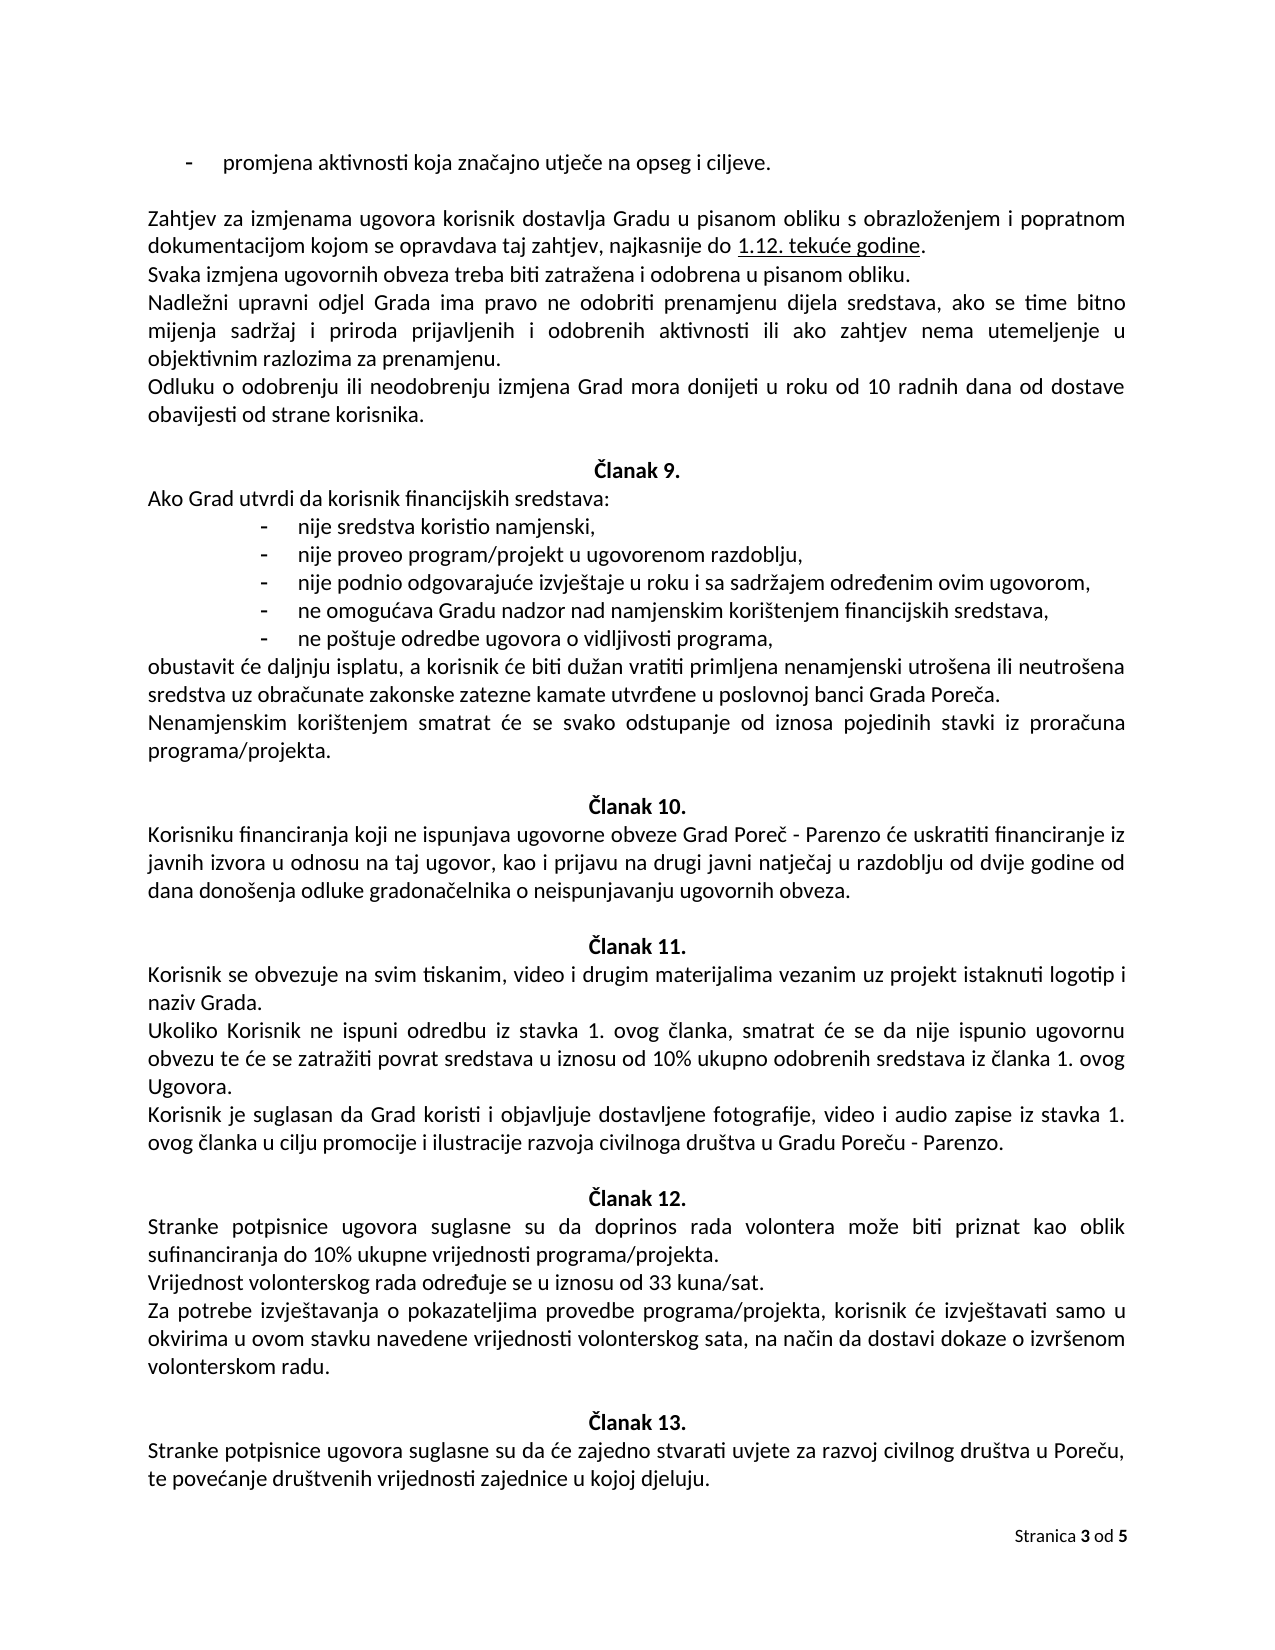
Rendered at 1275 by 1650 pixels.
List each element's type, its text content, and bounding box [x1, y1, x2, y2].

text Članak 11. [148, 932, 1127, 960]
text Svaka izmjena ugovornih obveza treba biti zatražena i odobrena u pisanom obliku. [148, 260, 1127, 288]
text Nadležni upravni odjel Grada ima pravo ne odobriti prenamjenu dijela sredstava, ako se time bitno mijenja sadržaj i priroda prijavljenih i odobrenih aktivnosti ili ako zahtjev nema utemeljenje u objektivnim razlozima za prenamjenu. [148, 288, 1127, 372]
list promjena aktivnosti koja značajno utječe na opseg i ciljeve. [185, 148, 1127, 176]
text Korisnik je suglasan da Grad koristi i objavljuje dostavljene fotografije, video i audio zapise iz stavka 1. ovog članka u cilju promocije i ilustracije razvoja civilnoga društva u Gradu Poreču - Parenzo. [148, 1100, 1127, 1156]
text obustavit će daljnju isplatu, a korisnik će biti dužan vratiti primljena nenamjenski utrošena ili neutrošena sredstva uz obračunate zakonske zatezne kamate utvrđene u poslovnoj banci Grada Poreča. [148, 652, 1127, 708]
text Stranke potpisnice ugovora suglasne su da doprinos rada volontera može biti priznat kao oblik sufinanciranja do 10% ukupne vrijednosti programa/projekta. [148, 1212, 1127, 1268]
list nije sredstva koristio namjenski, [260, 512, 1127, 540]
text Članak 13. [148, 1408, 1127, 1437]
text Ako Grad utvrdi da korisnik financijskih sredstava: [148, 484, 1127, 512]
list nije proveo program/projekt u ugovorenom razdoblju, [260, 540, 1127, 568]
text Vrijednost volonterskog rada određuje se u iznosu od 33 kuna/sat. [148, 1268, 1127, 1296]
text Stranke potpisnice ugovora suglasne su da će zajedno stvarati uvjete za razvoj civilnog društva u Poreču, te povećanje društvenih vrijednosti zajednice u kojoj djeluju. [148, 1437, 1127, 1493]
text Članak 10. [148, 792, 1127, 820]
list ne omogućava Gradu nadzor nad namjenskim korištenjem financijskih sredstava, [260, 596, 1127, 624]
text Zahtjev za izmjenama ugovora korisnik dostavlja Gradu u pisanom obliku s obrazloženjem i popratnom dokumentacijom kojom se opravdava taj zahtjev, najkasnije do 1.12. tekuće godine. [148, 204, 1127, 260]
list nije podnio odgovarajuće izvještaje u roku i sa sadržajem određenim ovim ugovorom, [260, 568, 1127, 596]
text Ukoliko Korisnik ne ispuni odredbu iz stavka 1. ovog članka, smatrat će se da nije ispunio ugovornu obvezu te će se zatražiti povrat sredstava u iznosu od 10% ukupno odobrenih sredstava iz članka 1. ovog Ugovora. [148, 1016, 1127, 1100]
list ne poštuje odredbe ugovora o vidljivosti programa, [260, 624, 1127, 652]
text Nenamjenskim korištenjem smatrat će se svako odstupanje od iznosa pojedinih stavki iz proračuna programa/projekta. [148, 708, 1127, 764]
text Za potrebe izvještavanja o pokazateljima provedbe programa/projekta, korisnik će izvještavati samo u okvirima u ovom stavku navedene vrijednosti volonterskog sata, na način da dostavi dokaze o izvršenom volonterskom radu. [148, 1296, 1127, 1381]
text Članak 9. [148, 456, 1127, 484]
text Članak 12. [148, 1184, 1127, 1212]
text Korisnik se obvezuje na svim tiskanim, video i drugim materijalima vezanim uz projekt istaknuti logotip i naziv Grada. [148, 960, 1127, 1016]
text Odluku o odobrenju ili neodobrenju izmjena Grad mora donijeti u roku od 10 radnih dana od dostave obavijesti od strane korisnika. [148, 372, 1127, 428]
text Korisniku financiranja koji ne ispunjava ugovorne obveze Grad Poreč - Parenzo će uskratiti financiranje iz javnih izvora u odnosu na taj ugovor, kao i prijavu na drugi javni natječaj u razdoblju od dvije godine od dana donošenja odluke gradonačelnika o neispunjavanju ugovornih obveza. [148, 820, 1127, 904]
